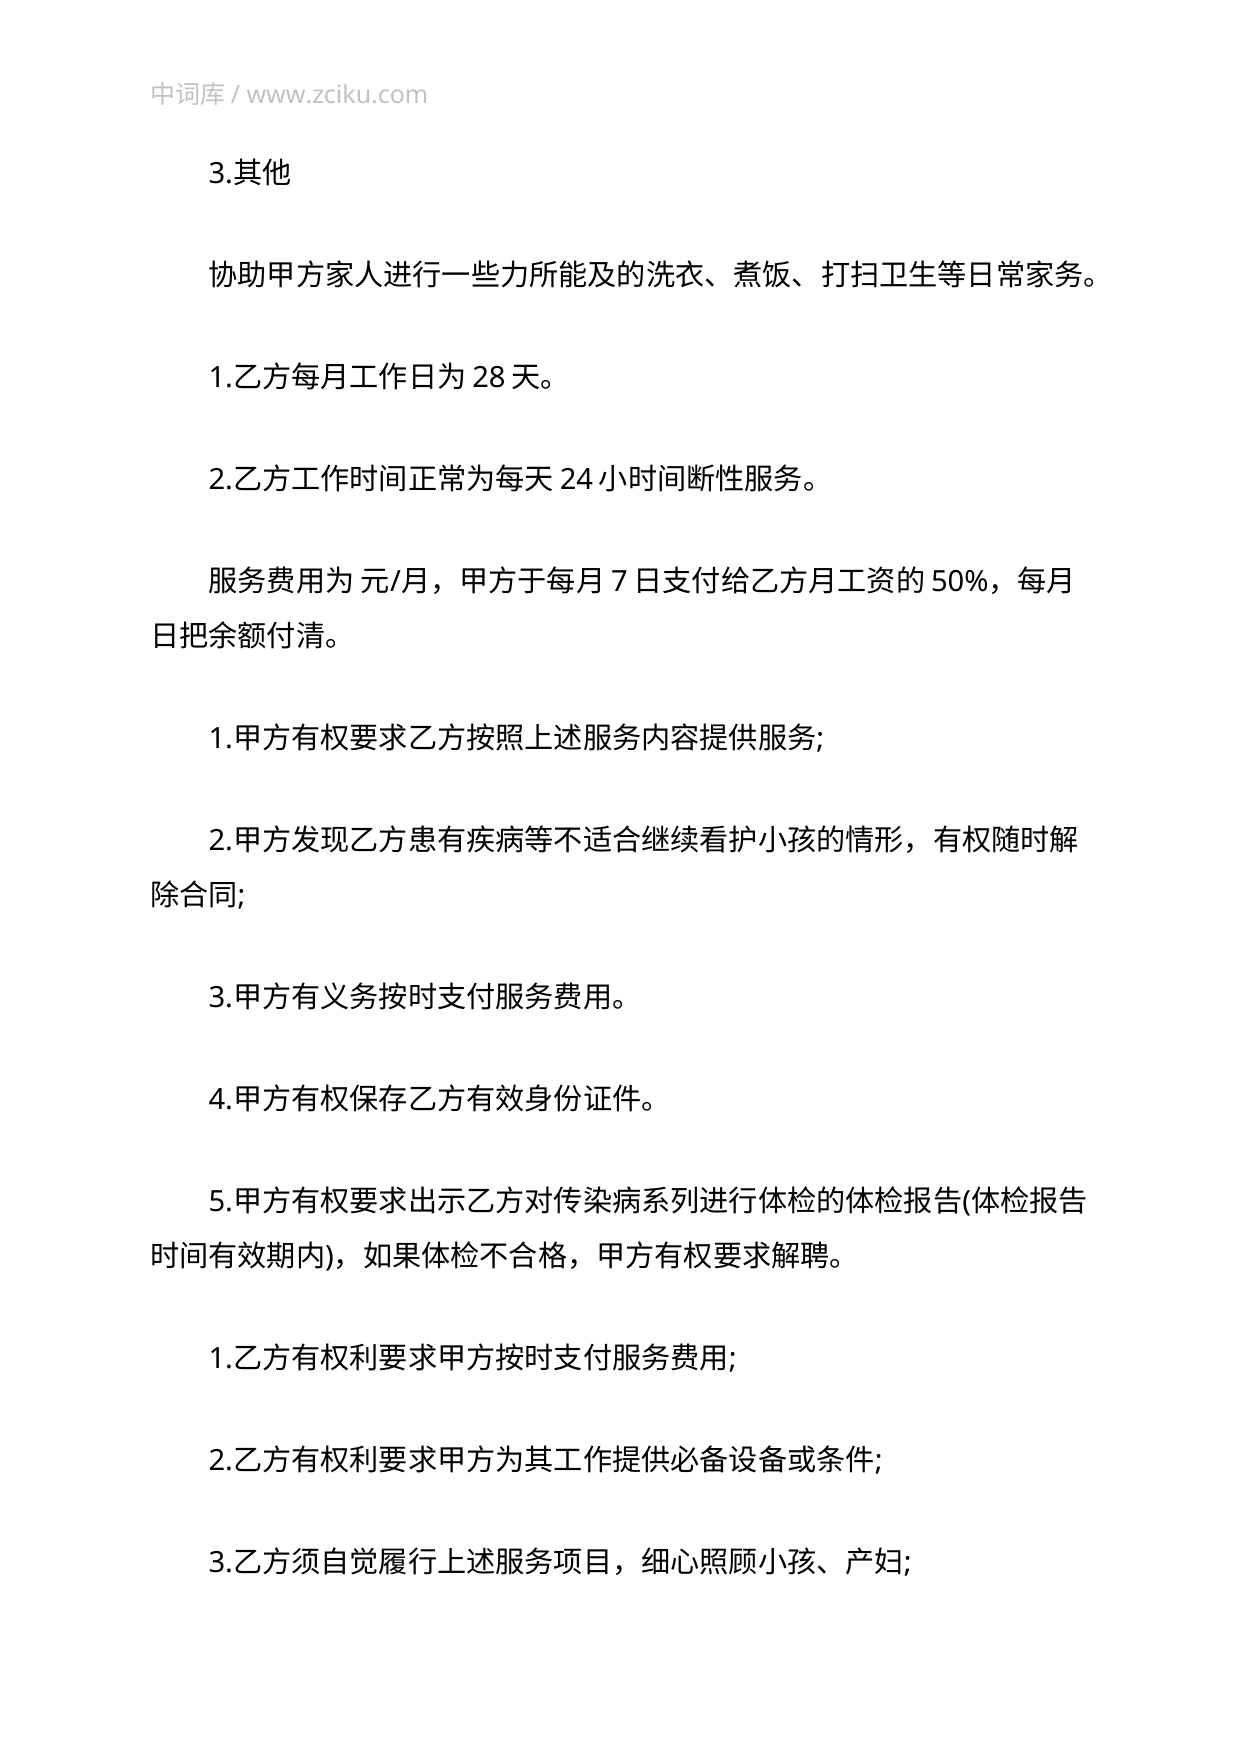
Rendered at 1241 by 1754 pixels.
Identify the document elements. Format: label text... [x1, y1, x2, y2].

text 2.乙方有权利要求甲方为其工作提供必备设备或条件; [150, 1436, 1090, 1479]
text 3.甲方有义务按时支付服务费用。 [150, 973, 1090, 1016]
text 服务费用为 元/月，甲方于每月7日支付给乙方月工资的50%，每月 日把余额付清。 [150, 558, 1090, 655]
text 1.甲方有权要求乙方按照上述服务内容提供服务; [150, 714, 1090, 757]
text 2.甲方发现乙方患有疾病等不适合继续看护小孩的情形，有权随时解除合同; [150, 816, 1090, 914]
text 1.乙方每月工作日为28天。 [150, 354, 1090, 396]
text 5.甲方有权要求出示乙方对传染病系列进行体检的体检报告(体检报告时间有效期内)，如果体检不合格，甲方有权要求解聘。 [150, 1177, 1090, 1275]
text 2.乙方工作时间正常为每天24小时间断性服务。 [150, 456, 1090, 498]
text 3.乙方须自觉履行上述服务项目，细心照顾小孩、产妇; [150, 1538, 1090, 1581]
text 1.乙方有权利要求甲方按时支付服务费用; [150, 1334, 1090, 1377]
text 4.甲方有权保存乙方有效身份证件。 [150, 1075, 1090, 1118]
text 协助甲方家人进行一些力所能及的洗衣、煮饭、打扫卫生等日常家务。 [150, 252, 1090, 294]
text 3.其他 [150, 150, 1090, 192]
